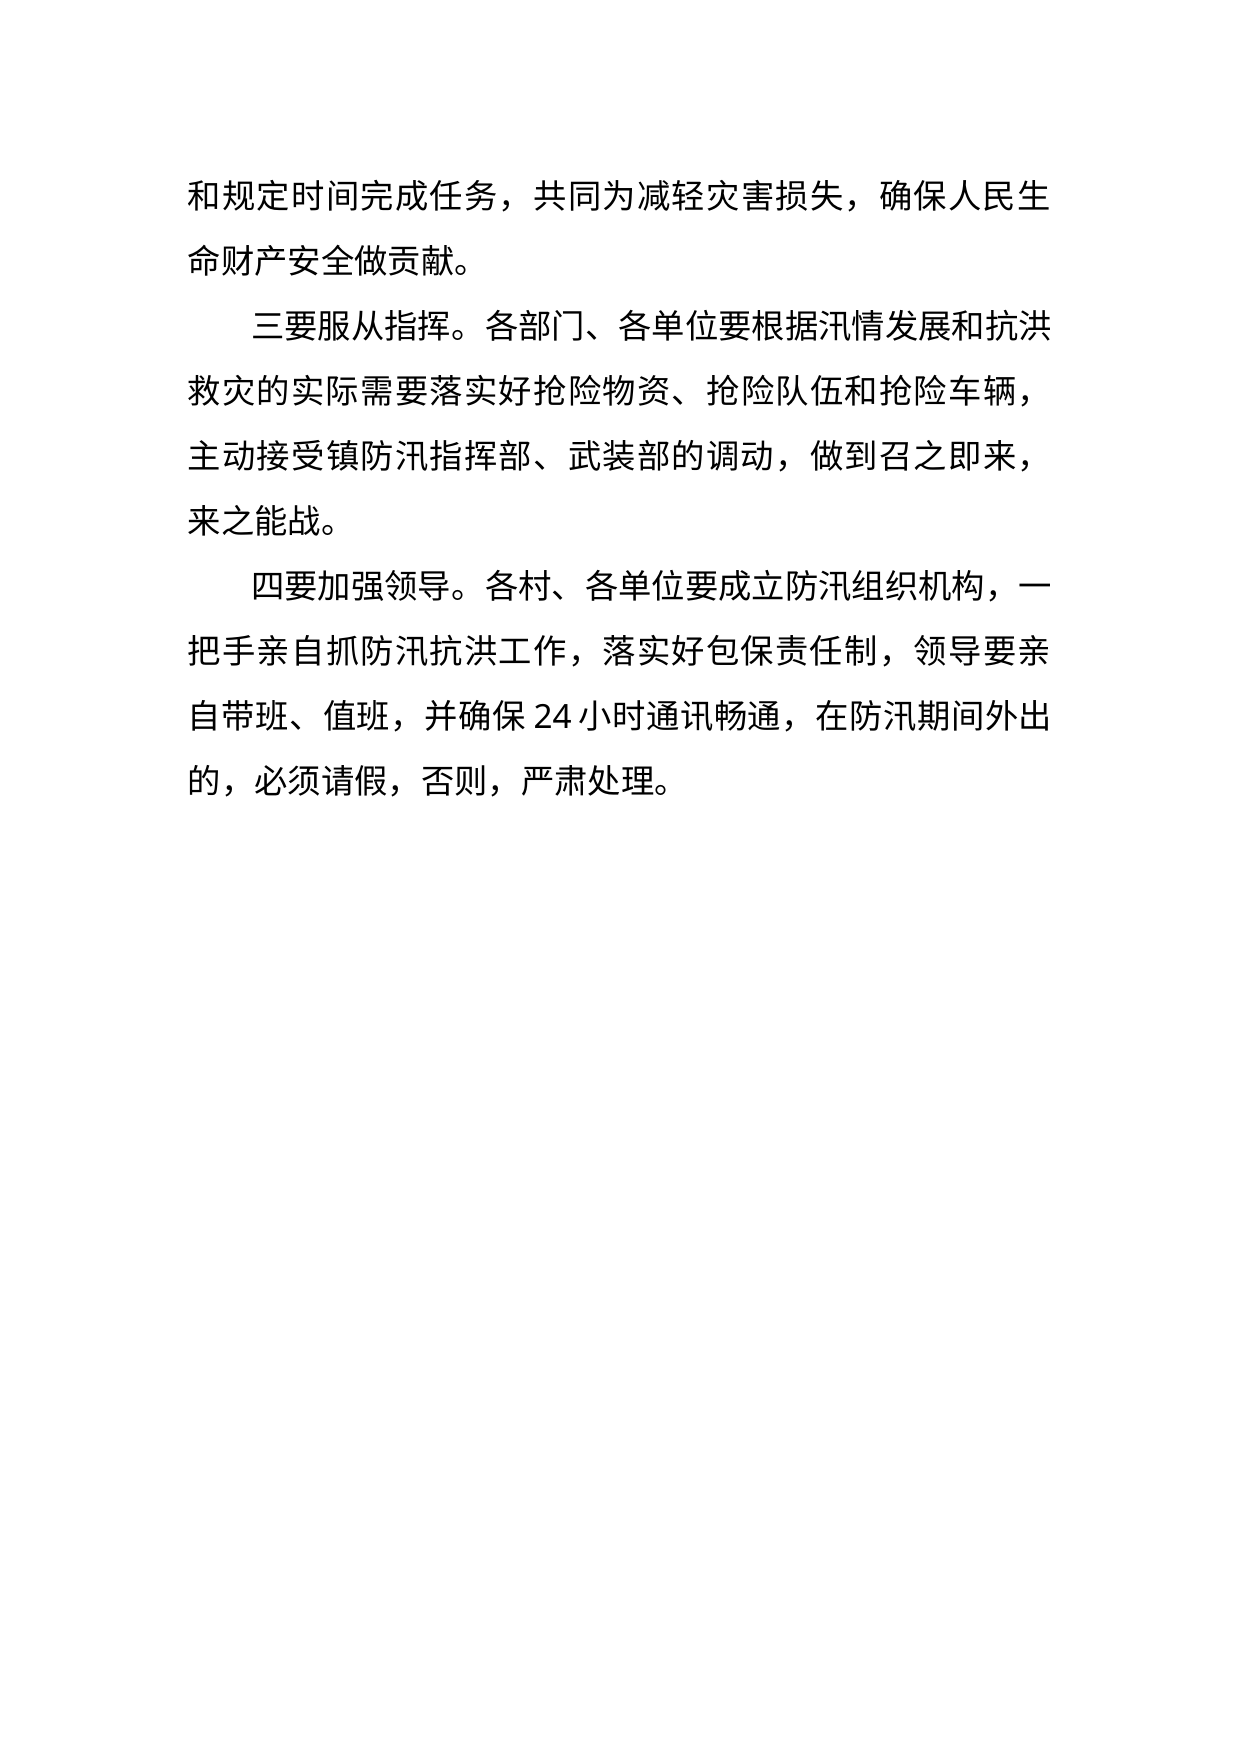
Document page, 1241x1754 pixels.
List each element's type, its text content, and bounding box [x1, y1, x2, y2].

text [187, 162, 1053, 292]
text 三要服从指挥。各部门、各单位要根据汛情发展和抗洪救灾的实际需要落实好抢险物资、抢险队伍和抢险车辆，主动接受镇防汛指挥部、武装部的调动，做到召之即来，来之能战。 [187, 292, 1053, 552]
text 四要加强领导。各村、各单位要成立防汛组织机构，一把手亲自抓防汛抗洪工作，落实好包保责任制，领导要亲自带班、值班，并确保24小时通讯畅通，在防汛期间外出的，必须请假，否则，严肃处理。 [187, 552, 1053, 812]
